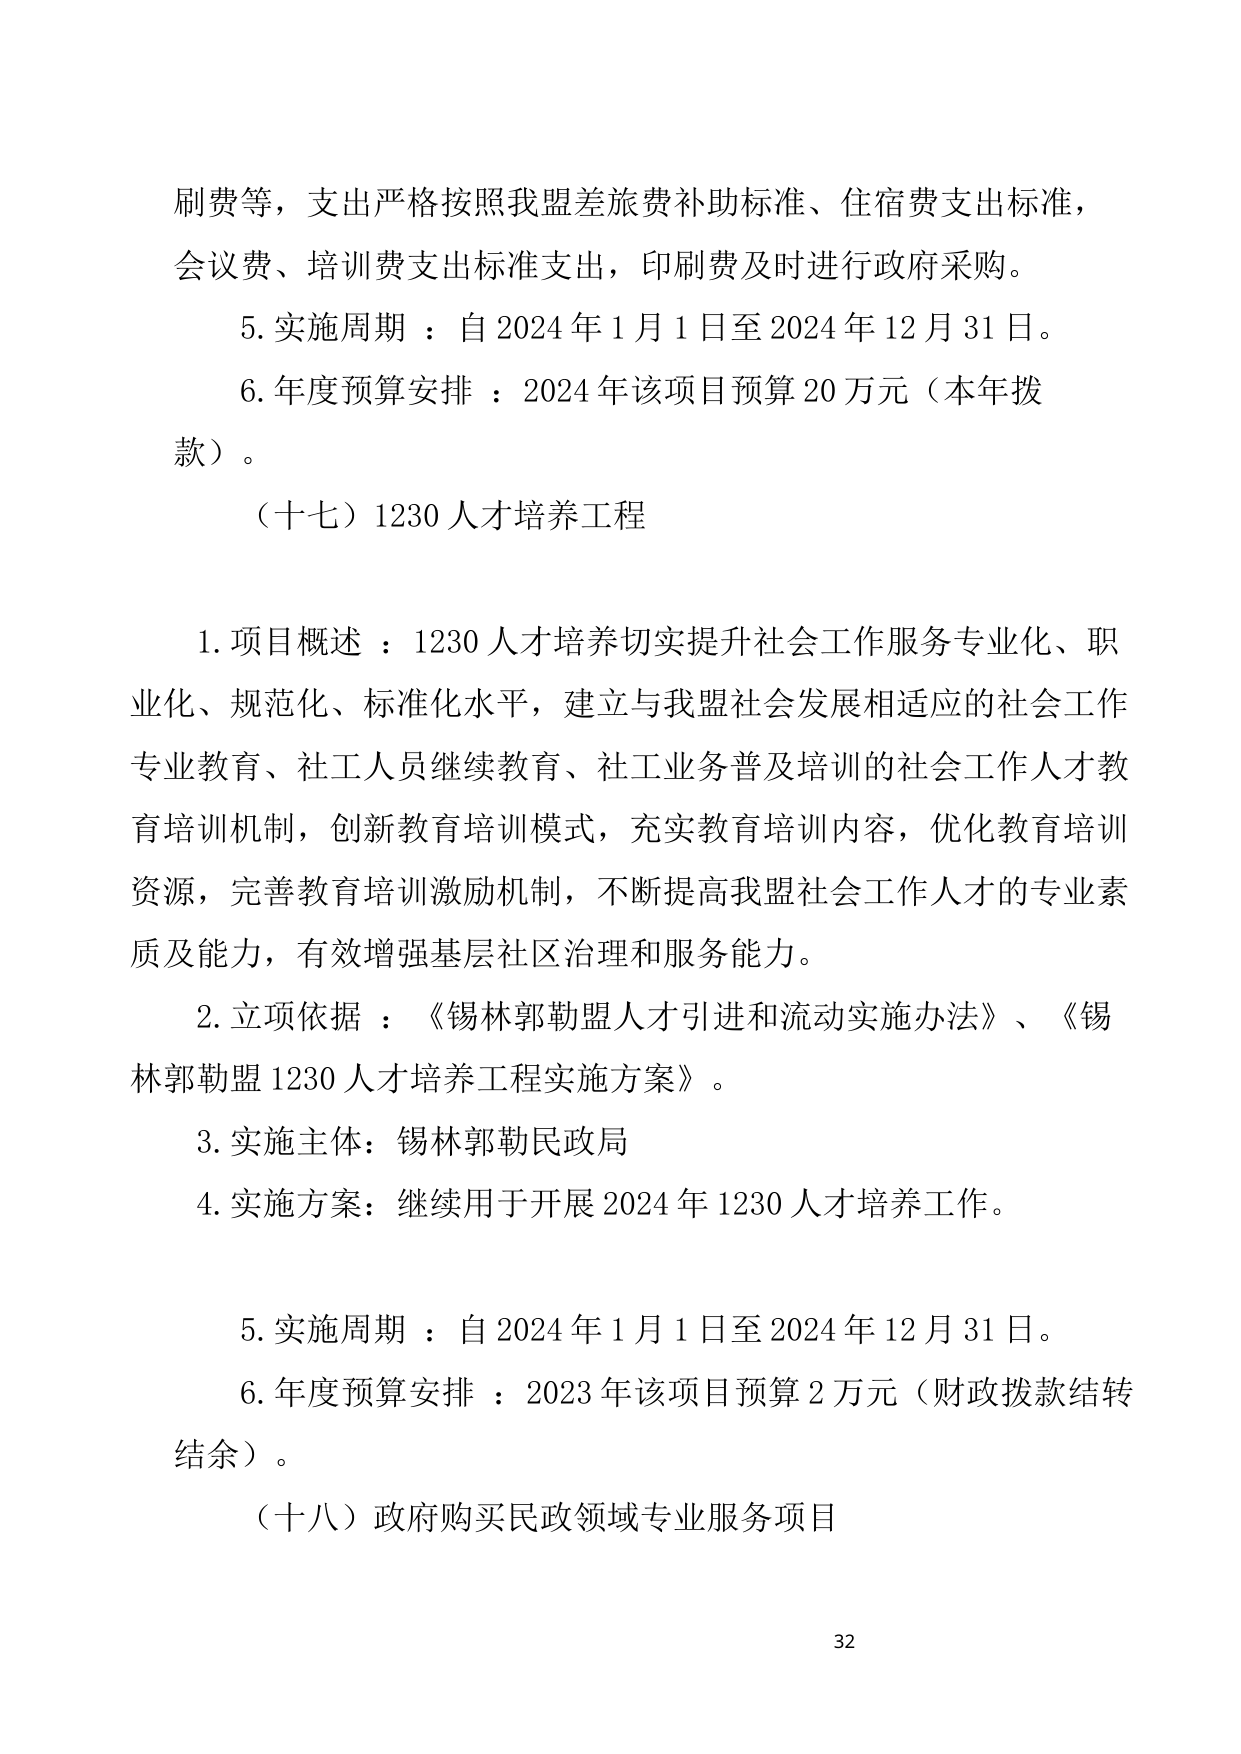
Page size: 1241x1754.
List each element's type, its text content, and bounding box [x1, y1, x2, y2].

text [173, 164, 1134, 289]
text （十八）政府购买民政领域专业服务项目 [173, 1479, 1134, 1604]
list 1.项目概述 ：1230人才培养切实提升社会工作服务专业化、职业化、规范化、标准化水平，建立与我盟社会发展相适应的社会工作专业教育、社工人员继续教育、社工业务普及培训的社会工作人才教育培训机制，创新教育培训模式，充实教育培训内容，优化教育培训资源，完善教育培训激励机制，不断提高我盟社会工作人才的专业素质及能力，有效增强基层社区治理和服务能力。 [129, 603, 1134, 978]
text 5.实施周期 ：自2024年1月1日至2024年12月31日。 [173, 289, 1134, 352]
list 3.实施主体：锡林郭勒民政局 [129, 1103, 1134, 1166]
text 5.实施周期 ：自2024年1月1日至2024年12月31日。 [173, 1292, 1134, 1354]
text （十七）1230人才培养工程 [173, 477, 1134, 602]
text 6.年度预算安排 ：2023年该项目预算2万元（财政拨款结转结余）。 [173, 1354, 1134, 1479]
list 2.立项依据 ：《锡林郭勒盟人才引进和流动实施办法》、《锡林郭勒盟1230人才培养工程实施方案》。 [129, 978, 1134, 1103]
list 4.实施方案：继续用于开展2024年1230人才培养工作。 [129, 1166, 1134, 1291]
text 6.年度预算安排 ：2024年该项目预算20万元（本年拨款）。 [173, 352, 1134, 477]
